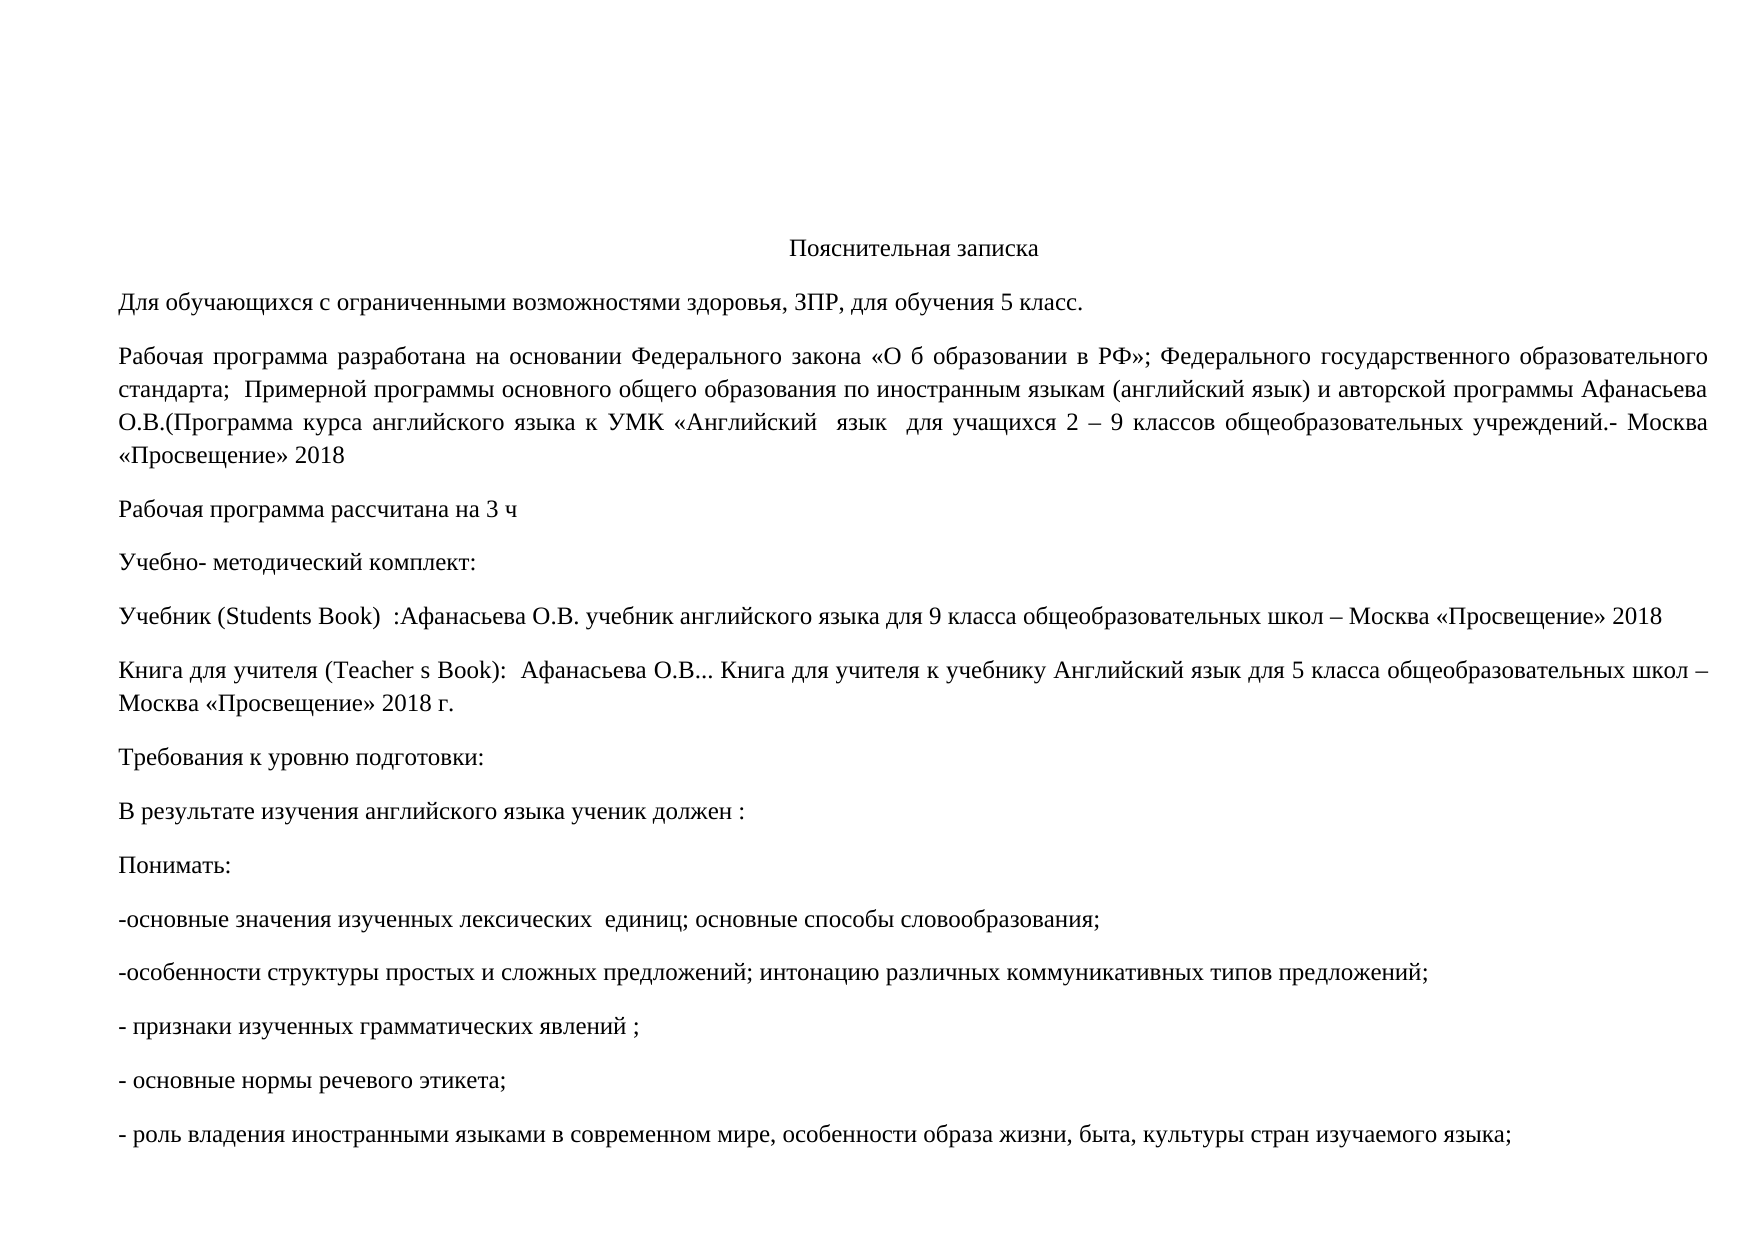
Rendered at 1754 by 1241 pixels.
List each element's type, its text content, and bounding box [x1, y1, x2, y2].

text Для обучающихся с ограниченными возможностями здоровья, ЗПР, для обучения 5 класс. [118, 287, 1709, 316]
text Понимать: [118, 850, 1709, 878]
text Учебно- методический комплект: [118, 547, 1709, 576]
text Учебник (Students Book) :Афанасьева О.В. учебник английского языка для 9 класса общеобразовательных школ – Москва «Просвещение» 2018 [118, 601, 1709, 630]
text - роль владения иностранными языками в современном мире, особенности образа жизни, быта, культуры стран изучаемого языка; [118, 1119, 1709, 1148]
text -основные значения изученных лексических единиц; основные способы словообразования; [118, 904, 1709, 932]
text - признаки изученных грамматических явлений ; [118, 1011, 1709, 1040]
text -особенности структуры простых и сложных предложений; интонацию различных коммуникативных типов предложений; [118, 957, 1709, 986]
text Пояснительная записка [118, 233, 1709, 262]
text В результате изучения английского языка ученик должен : [118, 796, 1709, 825]
text Рабочая программа разработана на основании Федерального закона «О б образовании в РФ»; Федерального государственного образовательного стандарта; Примерной программы основного общего образования по иностранным языкам (английский язык) и авторской программы Афанасьева О.В.(Программа курса английского языка к УМК «Английский язык для учащихся 2 – 9 классов общеобразовательных учреждений.- Москва «Просвещение» 2018 [118, 341, 1709, 468]
text - основные нормы речевого этикета; [118, 1065, 1709, 1094]
text Рабочая программа рассчитана на 3 ч [118, 494, 1709, 522]
text Требования к уровню подготовки: [118, 742, 1709, 771]
text Книга для учителя (Teacher s Book): Афанасьева О.В... Книга для учителя к учебнику Английский язык для 5 класса общеобразовательных школ – Москва «Просвещение» 2018 г. [118, 655, 1709, 717]
